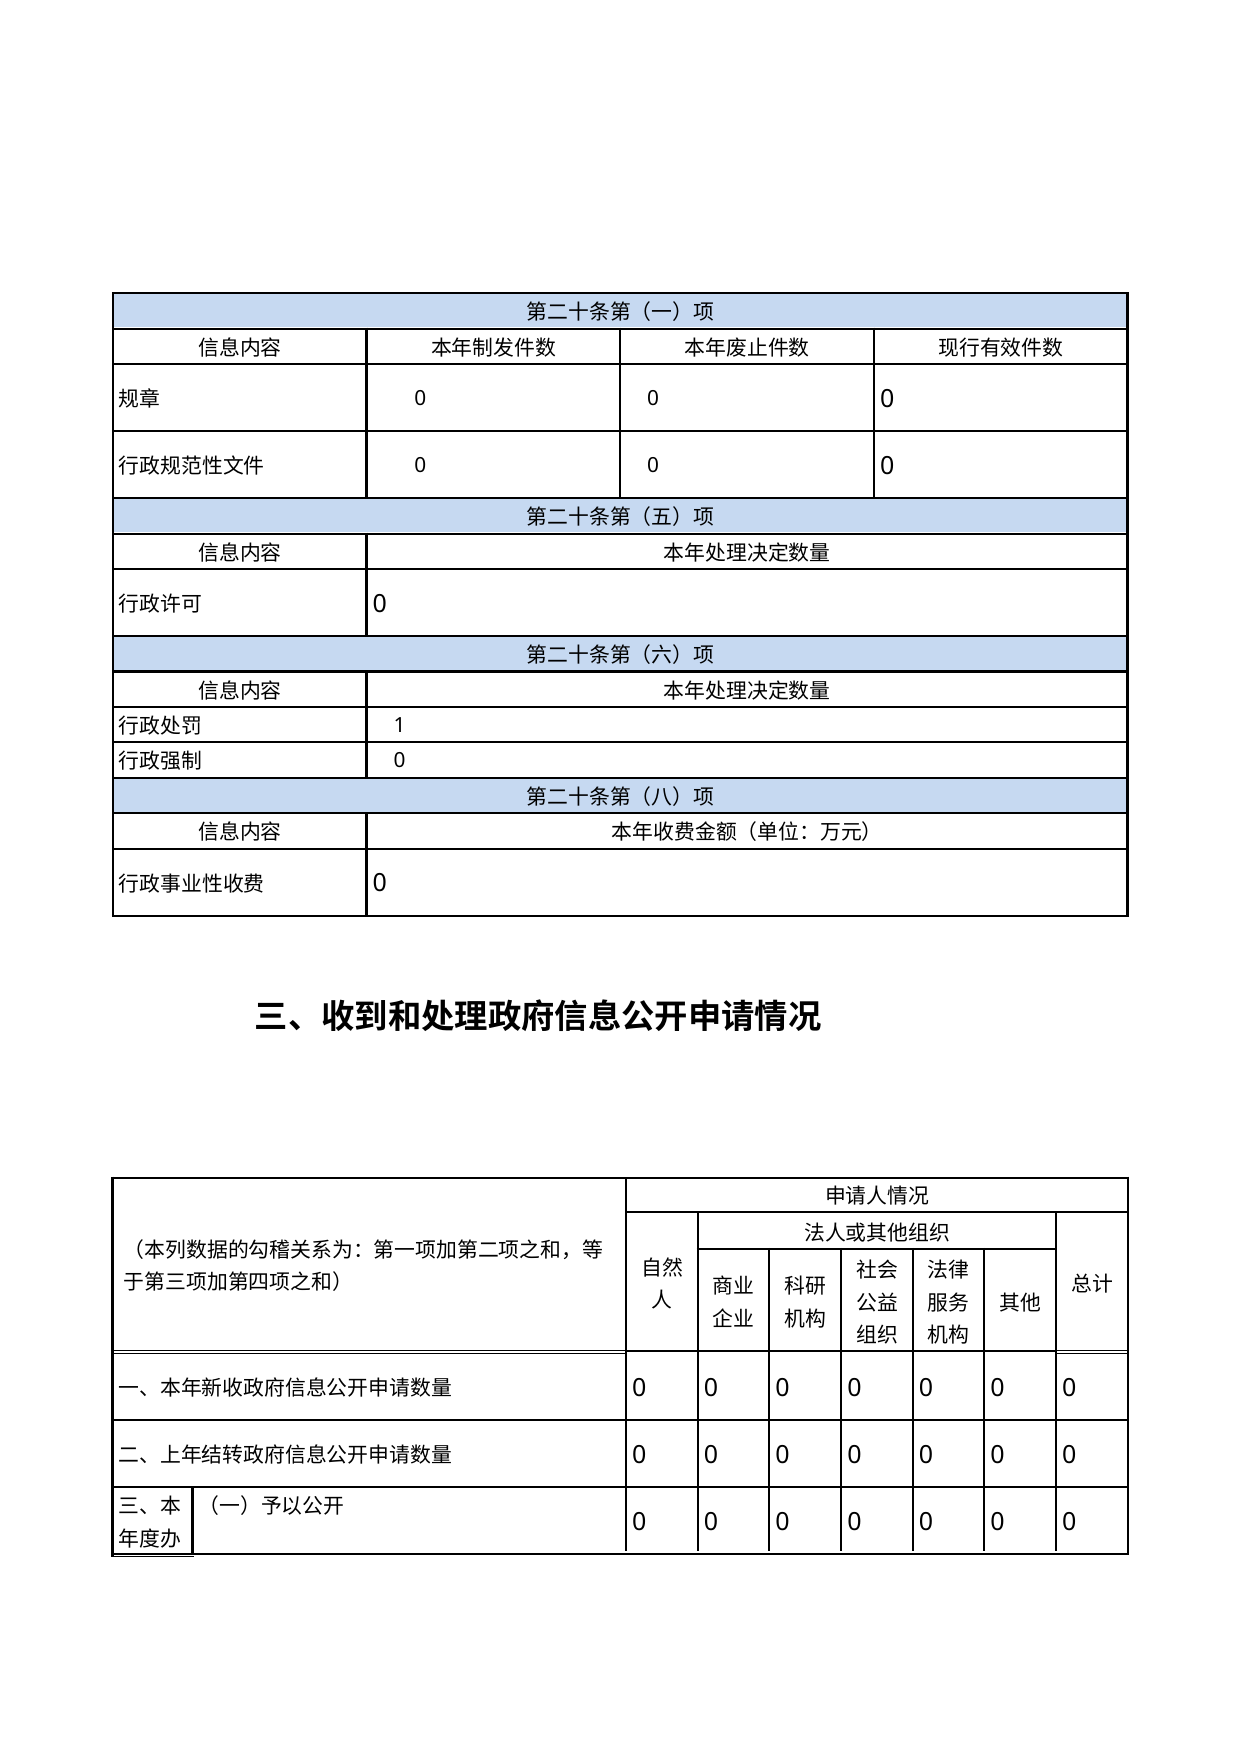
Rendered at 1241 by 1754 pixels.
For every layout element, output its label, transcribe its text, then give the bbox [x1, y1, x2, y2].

table_cell 其他 [985, 1250, 1055, 1350]
table_cell 0 [368, 743, 1126, 777]
table_header （本列数据的勾稽关系为：第一项加第二项之和，等于第三项加第四项之和） [114, 1179, 625, 1350]
table_cell 本年收费金额（单位：万元） [368, 814, 1126, 847]
table_cell 0 [368, 432, 619, 497]
table_cell （一）予以公开 [194, 1488, 626, 1553]
table_cell 规章 [114, 365, 365, 430]
table_cell 0 [770, 1421, 840, 1486]
table_cell 0 [621, 365, 873, 430]
table_cell 第二十条第（六）项 [114, 637, 1126, 670]
table_cell 0 [626, 1488, 698, 1553]
table_cell 0 [1056, 1488, 1127, 1553]
table_cell 信息内容 [114, 673, 365, 706]
table_cell 本年处理决定数量 [368, 535, 1126, 568]
table_cell 第二十条第（八）项 [114, 779, 1126, 812]
table_header 申请人情况 [627, 1179, 1127, 1211]
table_cell 0 [627, 1421, 697, 1486]
table_cell 信息内容 [114, 330, 365, 363]
table_cell 0 [1057, 1354, 1127, 1419]
table_cell 0 [770, 1352, 840, 1419]
table_cell 0 [875, 365, 1126, 430]
table_cell 科研 机构 [770, 1250, 840, 1350]
table_cell 0 [627, 1352, 697, 1419]
table_cell 信息内容 [114, 535, 365, 568]
table_cell 三、本年度办理结果 [114, 1488, 191, 1553]
table_cell 0 [368, 570, 1126, 635]
table_cell 0 [913, 1488, 984, 1553]
table_cell 社会公益组织 [842, 1250, 912, 1350]
table_cell 0 [769, 1488, 841, 1553]
table_cell 行政事业性收费 [114, 850, 365, 914]
table_cell 法律服务机构 [914, 1250, 983, 1350]
table_cell 0 [842, 1352, 912, 1419]
table_cell 行政许可 [114, 570, 365, 635]
table_cell 0 [698, 1488, 769, 1553]
table_cell 二、上年结转政府信息公开申请数量 [114, 1421, 625, 1486]
table_cell 信息内容 [114, 814, 365, 847]
table_cell 法人或其他组织 [699, 1213, 1055, 1248]
table_cell 0 [914, 1421, 983, 1486]
table_cell 0 [699, 1421, 768, 1486]
table_cell 0 [984, 1488, 1056, 1553]
table_cell 0 [842, 1421, 912, 1486]
table_cell 行政强制 [114, 743, 365, 777]
table_cell 0 [841, 1488, 913, 1553]
table_cell 本年制发件数 [368, 330, 619, 363]
table_cell 0 [368, 850, 1126, 914]
table_header 第二十条第（一）项 [114, 294, 1126, 327]
table_cell 0 [914, 1352, 983, 1419]
text 三、收到和处理政府信息公开申请情况 [187, 982, 1053, 1047]
table_cell 0 [875, 432, 1126, 497]
table_cell 行政规范性文件 [114, 432, 365, 497]
table_cell 行政处罚 [114, 708, 365, 741]
table_cell 商业 企业 [699, 1250, 768, 1350]
table_cell 本年处理决定数量 [368, 673, 1126, 706]
table_cell 第二十条第（五）项 [114, 499, 1126, 532]
table_cell 总计 [1057, 1213, 1127, 1350]
table_cell 0 [985, 1421, 1055, 1486]
table_cell 0 [368, 365, 619, 430]
table_cell 0 [699, 1352, 768, 1419]
table_cell 0 [985, 1352, 1055, 1419]
table_cell 本年废止件数 [621, 330, 873, 363]
table_cell 1 [368, 708, 1126, 741]
table_cell 0 [1057, 1421, 1127, 1486]
table_cell 现行有效件数 [875, 330, 1126, 363]
table_cell 0 [621, 432, 873, 497]
table_cell 一、本年新收政府信息公开申请数量 [114, 1354, 625, 1419]
table_cell 自然人 [627, 1213, 697, 1350]
